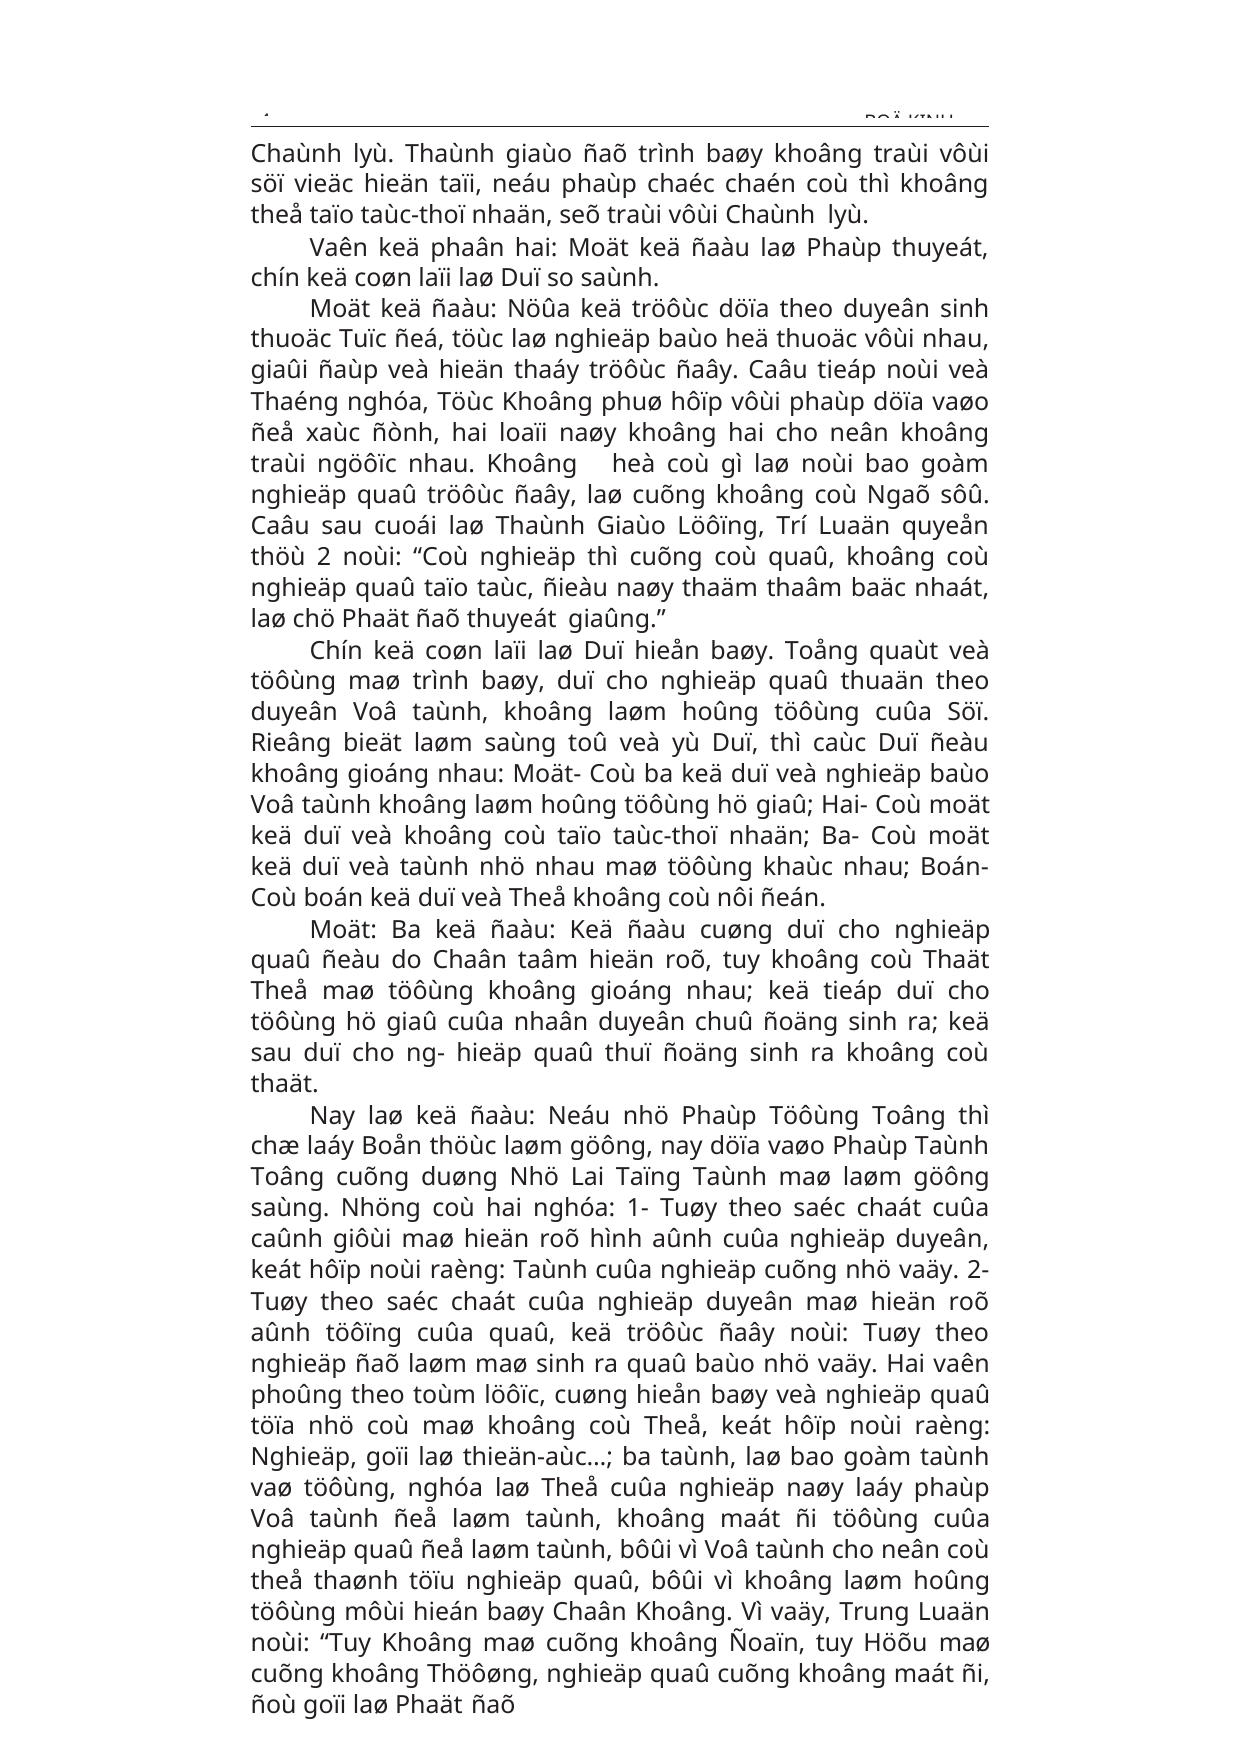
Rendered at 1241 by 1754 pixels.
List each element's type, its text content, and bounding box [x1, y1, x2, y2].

text Vaên keä phaân hai: Moät keä ñaàu laø Phaùp thuyeát, chín keä coøn laïi laø Duï so saùnh. [250, 231, 989, 293]
text Moät keä ñaàu: Nöûa keä tröôùc döïa theo duyeân sinh thuoäc Tuïc ñeá, töùc laø nghieäp baùo heä thuoäc vôùi nhau, giaûi ñaùp veà hieän thaáy tröôùc ñaây. Caâu tieáp noùi veà Thaéng nghóa, Töùc Khoâng phuø hôïp vôùi phaùp döïa vaøo ñeå xaùc ñònh, hai loaïi naøy khoâng hai cho neân khoâng traùi ngöôïc nhau. Khoâng heà coù gì laø noùi bao goàm nghieäp quaû tröôùc ñaây, laø cuõng khoâng coù Ngaõ sôû. Caâu sau cuoái laø Thaùnh Giaùo Löôïng, Trí Luaän quyeån thöù 2 noùi: “Coù nghieäp thì cuõng coù quaû, khoâng coù nghieäp quaû taïo taùc, ñieàu naøy thaäm thaâm baäc nhaát, laø chö Phaät ñaõ thuyeát giaûng.” [250, 293, 990, 634]
text Moät: Ba keä ñaàu: Keä ñaàu cuøng duï cho nghieäp quaû ñeàu do Chaân taâm hieän roõ, tuy khoâng coù Thaät Theå maø töôùng khoâng gioáng nhau; keä tieáp duï cho töôùng hö giaû cuûa nhaân duyeân chuû ñoäng sinh ra; keä sau duï cho ng- hieäp quaû thuï ñoäng sinh ra khoâng coù thaät. [250, 914, 990, 1100]
text Chín keä coøn laïi laø Duï hieån baøy. Toång quaùt veà töôùng maø trình baøy, duï cho nghieäp quaû thuaän theo duyeân Voâ taùnh, khoâng laøm hoûng töôùng cuûa Söï. Rieâng bieät laøm saùng toû veà yù Duï, thì caùc Duï ñeàu khoâng gioáng nhau: Moät- Coù ba keä duï veà nghieäp baùo Voâ taùnh khoâng laøm hoûng töôùng hö giaû; Hai- Coù moät keä duï veà khoâng coù taïo taùc-thoï nhaän; Ba- Coù moät keä duï veà taùnh nhö nhau maø töôùng khaùc nhau; Boán- Coù boán keä duï veà Theå khoâng coù nôi ñeán. [250, 634, 990, 914]
text Nay laø keä ñaàu: Neáu nhö Phaùp Töôùng Toâng thì chæ laáy Boån thöùc laøm göông, nay döïa vaøo Phaùp Taùnh Toâng cuõng duøng Nhö Lai Taïng Taùnh maø laøm göông saùng. Nhöng coù hai nghóa: 1- Tuøy theo saéc chaát cuûa caûnh giôùi maø hieän roõ hình aûnh cuûa nghieäp duyeân, keát hôïp noùi raèng: Taùnh cuûa nghieäp cuõng nhö vaäy. 2- Tuøy theo saéc chaát cuûa nghieäp duyeân maø hieän roõ aûnh töôïng cuûa quaû, keä tröôùc ñaây noùi: Tuøy theo nghieäp ñaõ laøm maø sinh ra quaû baùo nhö vaäy. Hai vaên phoûng theo toùm löôïc, cuøng hieån baøy veà nghieäp quaû töïa nhö coù maø khoâng coù Theå, keát hôïp noùi raèng: Nghieäp, goïi laø thieän-aùc…; ba taùnh, laø bao goàm taùnh vaø töôùng, nghóa laø Theå cuûa nghieäp naøy laáy phaùp Voâ taùnh ñeå laøm taùnh, khoâng maát ñi töôùng cuûa nghieäp quaû ñeå laøm taùnh, bôûi vì Voâ taùnh cho neân coù theå thaønh töïu nghieäp quaû, bôûi vì khoâng laøm hoûng töôùng môùi hieán baøy Chaân Khoâng. Vì vaäy, Trung Luaän noùi: “Tuy Khoâng maø cuõng khoâng Ñoaïn, tuy Höõu maø cuõng khoâng Thöôøng, nghieäp quaû cuõng khoâng maát ñi, ñoù goïi laø Phaät ñaõ [250, 1100, 990, 1721]
text Chaùnh lyù. Thaùnh giaùo ñaõ trình baøy khoâng traùi vôùi söï vieäc hieän taïi, neáu phaùp chaéc chaén coù thì khoâng theå taïo taùc-thoï nhaän, seõ traùi vôùi Chaùnh lyù. [250, 138, 990, 231]
